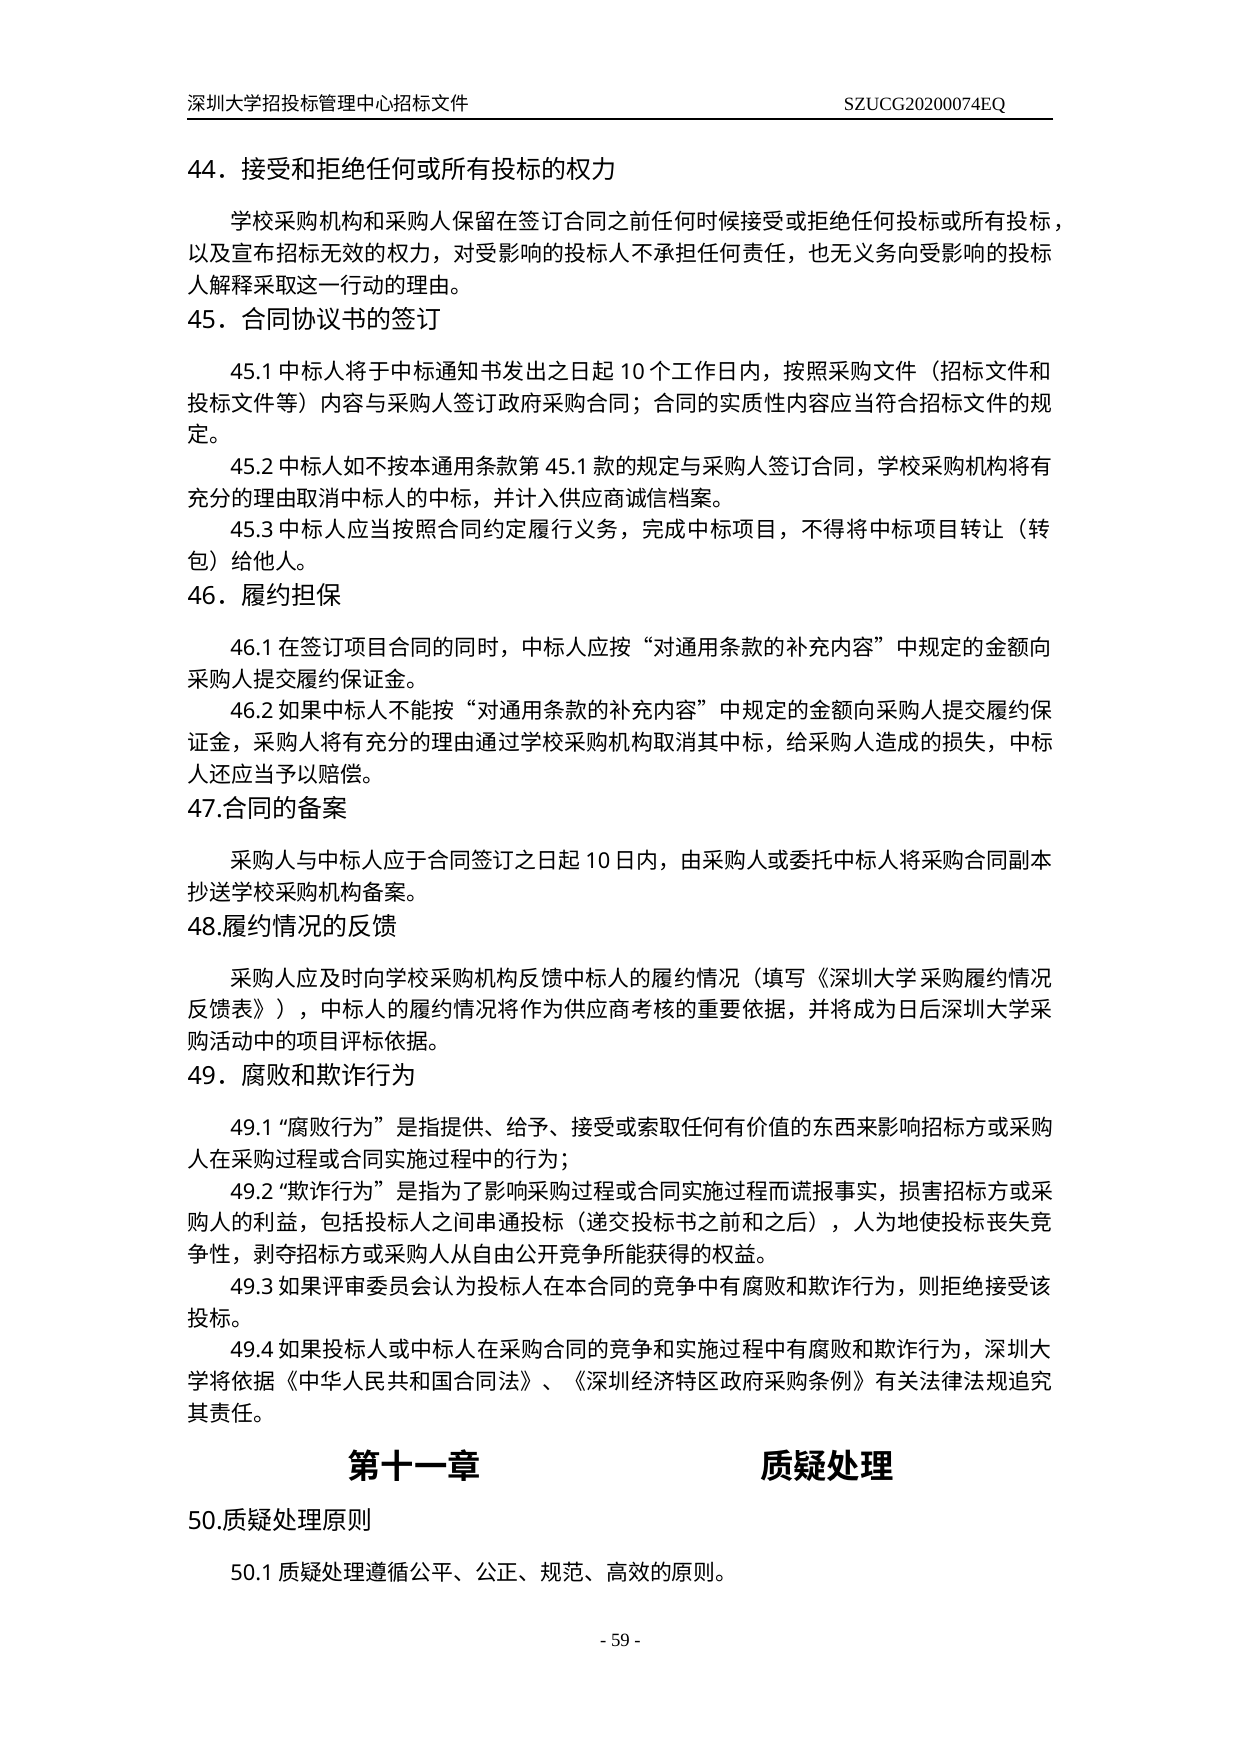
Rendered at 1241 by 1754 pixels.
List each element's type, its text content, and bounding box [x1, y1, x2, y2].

text 45.3中标人应当按照合同约定履行义务，完成中标项目，不得将中标项目转让（转包）给他人。 [187, 512, 1053, 576]
text 45.2中标人如不按本通用条款第45.1款的规定与采购人签订合同，学校采购机构将有充分的理由取消中标人的中标，并计入供应商诚信档案。 [187, 449, 1053, 512]
text 46.1在签订项目合同的同时，中标人应按“对通用条款的补充内容”中规定的金额向采购人提交履约保证金。 [187, 630, 1053, 693]
text 49．腐败和欺诈行为 [187, 1056, 1053, 1092]
text 50.质疑处理原则 [187, 1501, 1053, 1537]
text 47.合同的备案 [187, 789, 1053, 825]
list 质疑处理 [187, 1440, 1053, 1488]
text 49.2 “欺诈行为”是指为了影响采购过程或合同实施过程而谎报事实，损害招标方或采购人的利益，包括投标人之间串通投标（递交投标书之前和之后），人为地使投标丧失竞争性，剥夺招标方或采购人从自由公开竞争所能获得的权益。 [187, 1174, 1053, 1269]
text 学校采购机构和采购人保留在签订合同之前任何时候接受或拒绝任何投标或所有投标，以及宣布招标无效的权力，对受影响的投标人不承担任何责任，也无义务向受影响的投标人解释采取这一行动的理由。 [187, 204, 1053, 299]
text 48.履约情况的反馈 [187, 906, 1053, 943]
text 采购人与中标人应于合同签订之日起10日内，由采购人或委托中标人将采购合同副本抄送学校采购机构备案。 [187, 843, 1053, 906]
text 44．接受和拒绝任何或所有投标的权力 [187, 150, 1053, 186]
text 采购人应及时向学校采购机构反馈中标人的履约情况（填写《深圳大学采购履约情况反馈表》），中标人的履约情况将作为供应商考核的重要依据，并将成为日后深圳大学采购活动中的项目评标依据。 [187, 961, 1053, 1056]
text 46.2如果中标人不能按“对通用条款的补充内容”中规定的金额向采购人提交履约保证金，采购人将有充分的理由通过学校采购机构取消其中标，给采购人造成的损失，中标人还应当予以赔偿。 [187, 693, 1053, 789]
text 46．履约担保 [187, 576, 1053, 612]
text 50.1质疑处理遵循公平、公正、规范、高效的原则。 [187, 1555, 1053, 1587]
text 45.1中标人将于中标通知书发出之日起10个工作日内，按照采购文件（招标文件和投标文件等）内容与采购人签订政府采购合同；合同的实质性内容应当符合招标文件的规定。 [187, 354, 1053, 449]
text 49.3如果评审委员会认为投标人在本合同的竞争中有腐败和欺诈行为，则拒绝接受该投标。 [187, 1269, 1053, 1332]
text 45．合同协议书的签订 [187, 299, 1053, 336]
text 49.4如果投标人或中标人在采购合同的竞争和实施过程中有腐败和欺诈行为，深圳大学将依据《中华人民共和国合同法》、《深圳经济特区政府采购条例》有关法律法规追究其责任。 [187, 1332, 1053, 1427]
text 49.1 “腐败行为”是指提供、给予、接受或索取任何有价值的东西来影响招标方或采购人在采购过程或合同实施过程中的行为； [187, 1110, 1053, 1174]
